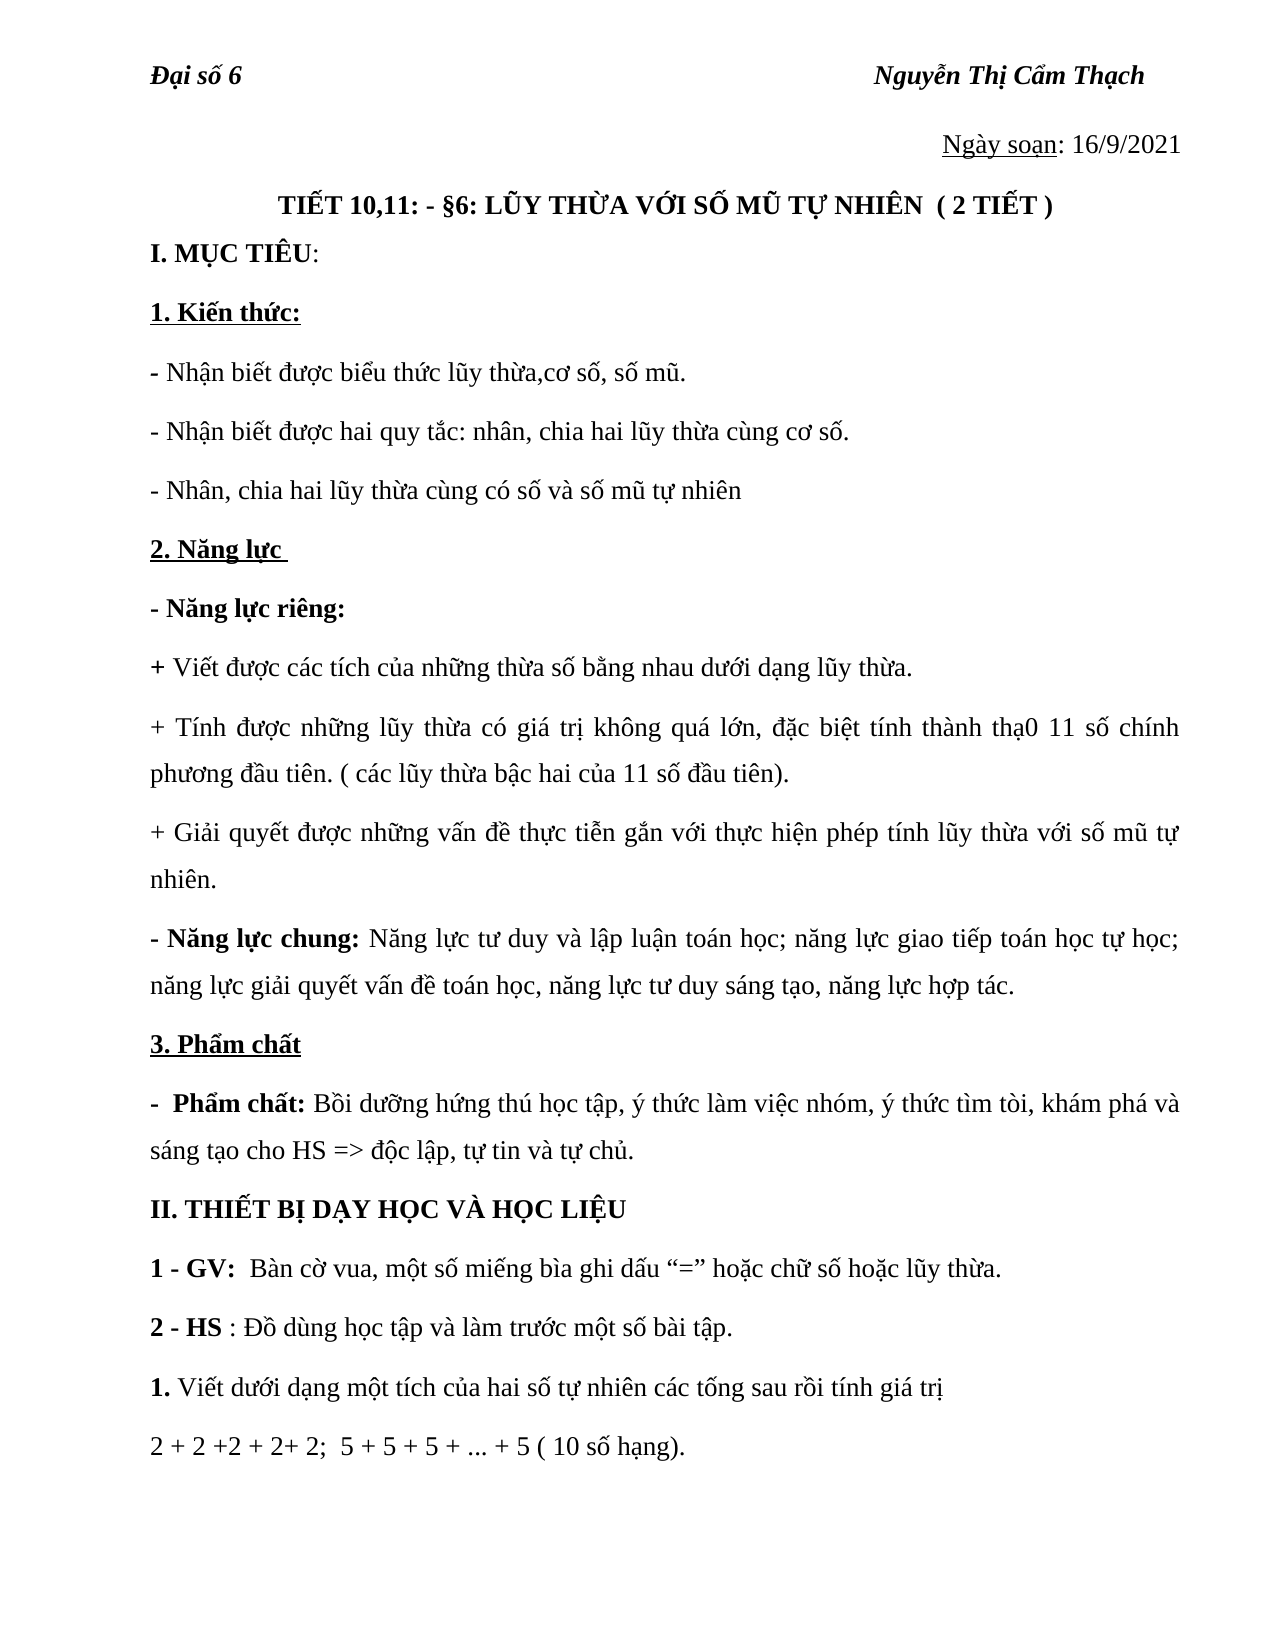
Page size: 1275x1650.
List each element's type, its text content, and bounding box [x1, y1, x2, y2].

text - Nhận biết được biểu thức lũy thừa,cơ số, số mũ. [150, 356, 1181, 387]
text 1. Kiến thức: [150, 297, 1181, 328]
text 2. Năng lực [150, 533, 1181, 564]
text + Viết được các tích của những thừa số bằng nhau dưới dạng lũy thừa. [150, 652, 1181, 683]
text + Giải quyết được những vấn đề thực tiễn gắn với thực hiện phép tính lũy thừa với số mũ tự nhiên. [150, 817, 1181, 894]
text 2 - HS : Đồ dùng học tập và làm trước một số bài tập. [150, 1312, 1181, 1343]
text 1 - GV: Bàn cờ vua, một số miếng bìa ghi dấu “=” hoặc chữ số hoặc lũy thừa. [150, 1252, 1181, 1283]
text 1. Viết dưới dạng một tích của hai số tự nhiên các tống sau rồi tính giá trị [150, 1371, 1181, 1402]
text - Nhân, chia hai lũy thừa cùng có số và số mũ tự nhiên [150, 474, 1181, 505]
subtitle TIẾT 10,11: - §6: LŨY THỪA VỚI SỐ MŨ TỰ NHIÊN ( 2 TIẾT ) [150, 189, 1181, 220]
text - Nhận biết được hai quy tắc: nhân, chia hai lũy thừa cùng cơ số. [150, 415, 1181, 446]
text II. THIẾT BỊ DẠY HỌC VÀ HỌC LIỆU [150, 1193, 1181, 1224]
text - Phẩm chất: Bồi dưỡng hứng thú học tập, ý thức làm việc nhóm, ý thức tìm tòi, khám phá và sáng tạo cho HS => độc lập, tự tin và tự chủ. [150, 1087, 1181, 1165]
text - Năng lực riêng: [150, 592, 1181, 623]
text 2 + 2 +2 + 2+ 2; 5 + 5 + 5 + ... + 5 ( 10 số hạng). [150, 1430, 1181, 1461]
text + Tính được những lũy thừa có giá trị không quá lớn, đặc biệt tính thành thạ0 11 số chính phương đầu tiên. ( các lũy thừa bậc hai của 11 số đầu tiên). [150, 711, 1181, 788]
subtitle Ngày soạn: 16/9/2021 [150, 128, 1181, 159]
text I. MỤC TIÊU: [150, 237, 1181, 268]
text 3. Phẩm chất [150, 1028, 1181, 1059]
text - Năng lực chung: Năng lực tư duy và lập luận toán học; năng lực giao tiếp toán học tự học; năng lực giải quyết vấn đề toán học, năng lực tư duy sáng tạo, năng lực hợp tác. [150, 922, 1181, 1000]
